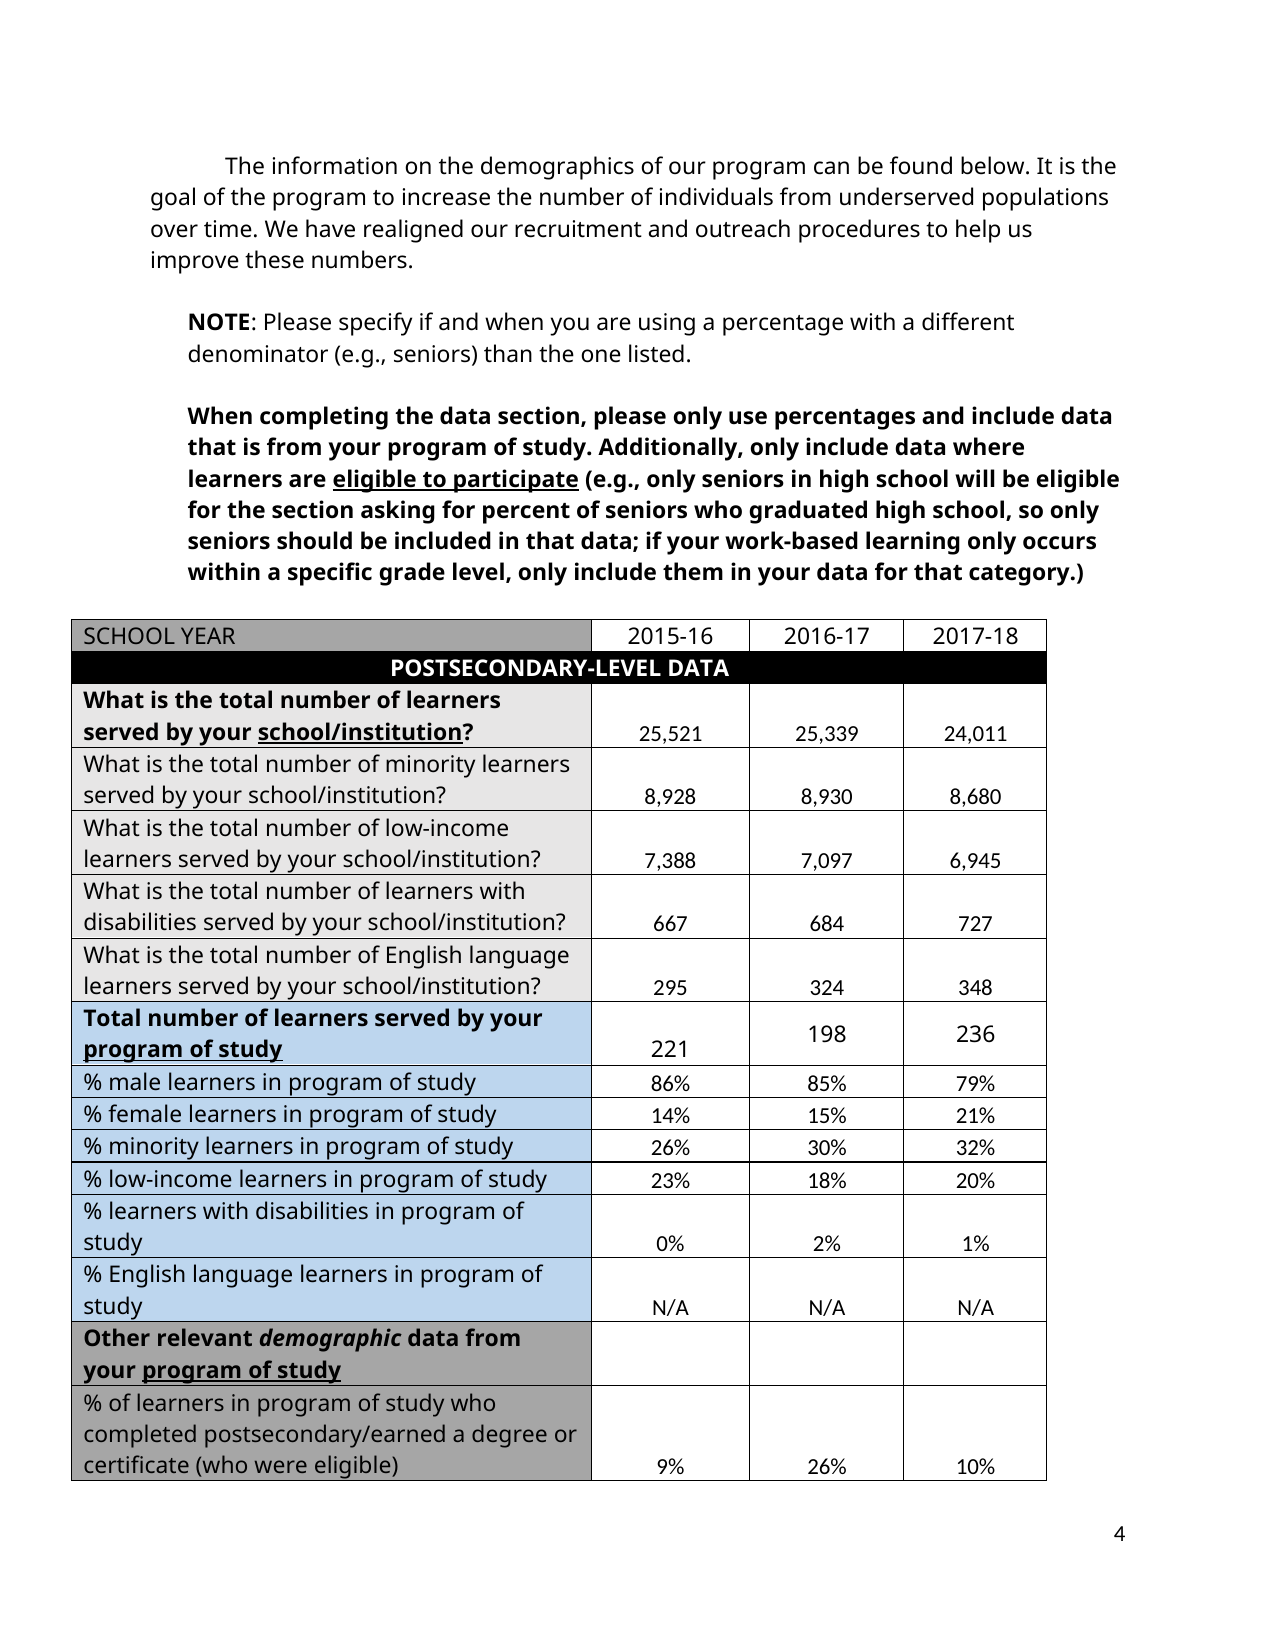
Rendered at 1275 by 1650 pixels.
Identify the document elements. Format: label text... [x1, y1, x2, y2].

table_cell Total number of learners served by your program of study [72, 1002, 591, 1064]
table_cell What is the total number of learners served by your school/institution? [72, 684, 591, 747]
table_cell N/A [592, 1258, 749, 1321]
text The information on the demographics of our program can be found below. It is the goal of the program to increase the number of individuals from underserved populations over time. We have realigned our recruitment and outreach procedures to help us improve these numbers. [150, 150, 1125, 275]
table_cell 79% [904, 1066, 1046, 1097]
table_cell % of learners in program of study who completed postsecondary/earned a degree or certificate (who were eligible) [72, 1386, 591, 1480]
table_cell 667 [592, 875, 749, 937]
table_header 2016-17 [750, 620, 903, 651]
table_cell 9% [592, 1386, 749, 1480]
table_cell % English language learners in program of study [72, 1258, 591, 1321]
table_cell % learners with disabilities in program of study [72, 1195, 591, 1257]
table_cell % female learners in program of study [72, 1098, 591, 1129]
table_cell 25,339 [750, 684, 903, 747]
table_cell 7,097 [750, 811, 903, 874]
table_cell 32% [904, 1130, 1046, 1161]
table_cell 6,945 [904, 811, 1046, 874]
table_cell [904, 1322, 1046, 1385]
table_cell 1% [904, 1195, 1046, 1257]
table_cell 25,521 [592, 684, 749, 747]
table_cell 26% [750, 1386, 903, 1480]
list NOTE: Please specify if and when you are using a percentage with a different denominator (e.g., seniors) than the one listed. [187, 306, 1125, 369]
table_cell 2% [750, 1195, 903, 1257]
table_header 2015-16 [592, 620, 749, 651]
table_cell 10% [904, 1386, 1046, 1480]
table_cell 8,930 [750, 748, 903, 810]
table_header 2017-18 [904, 620, 1046, 651]
table_cell 18% [750, 1163, 903, 1194]
table_cell 24,011 [904, 684, 1046, 747]
table_cell 324 [750, 939, 903, 1001]
table_cell 198 [750, 1002, 903, 1064]
table_cell POSTSECONDARY-LEVEL DATA [72, 652, 1046, 683]
table_cell 23% [592, 1163, 749, 1194]
table_cell % low-income learners in program of study [72, 1163, 591, 1194]
table_cell 86% [592, 1066, 749, 1097]
table_cell 85% [750, 1066, 903, 1097]
table_cell 0% [592, 1195, 749, 1257]
table_cell 15% [750, 1098, 903, 1129]
table_cell 684 [750, 875, 903, 937]
table_cell 7,388 [592, 811, 749, 874]
table_cell N/A [750, 1258, 903, 1321]
table_cell [592, 1322, 749, 1385]
table_cell 30% [750, 1130, 903, 1161]
table_cell 21% [904, 1098, 1046, 1129]
table_cell 295 [592, 939, 749, 1001]
table_cell 14% [592, 1098, 749, 1129]
list When completing the data section, please only use percentages and include data that is from your program of study. Additionally, only include data where learners are eligible to participate (e.g., only seniors in high school will be eligible for the section asking for percent of seniors who graduated high school, so only seniors should be included in that data; if your work-based learning only occurs within a specific grade level, only include them in your data for that category.) [187, 400, 1125, 587]
table_cell 236 [904, 1002, 1046, 1064]
table_cell What is the total number of learners with disabilities served by your school/institution? [72, 875, 591, 937]
table_cell 20% [904, 1163, 1046, 1194]
table_cell 8,928 [592, 748, 749, 810]
table_cell What is the total number of English language learners served by your school/institution? [72, 939, 591, 1001]
table_cell What is the total number of minority learners served by your school/institution? [72, 748, 591, 810]
table_cell 221 [592, 1002, 749, 1064]
table_cell 348 [904, 939, 1046, 1001]
table_cell What is the total number of low-income learners served by your school/institution? [72, 811, 591, 874]
table_cell Other relevant demographic data from your program of study [72, 1322, 591, 1385]
table_cell [750, 1322, 903, 1385]
table_cell 26% [592, 1130, 749, 1161]
table_cell % minority learners in program of study [72, 1130, 591, 1161]
table_cell % male learners in program of study [72, 1066, 591, 1097]
table_cell N/A [904, 1258, 1046, 1321]
table_cell 727 [904, 875, 1046, 937]
table_header SCHOOL YEAR [72, 620, 591, 651]
table_cell 8,680 [904, 748, 1046, 810]
